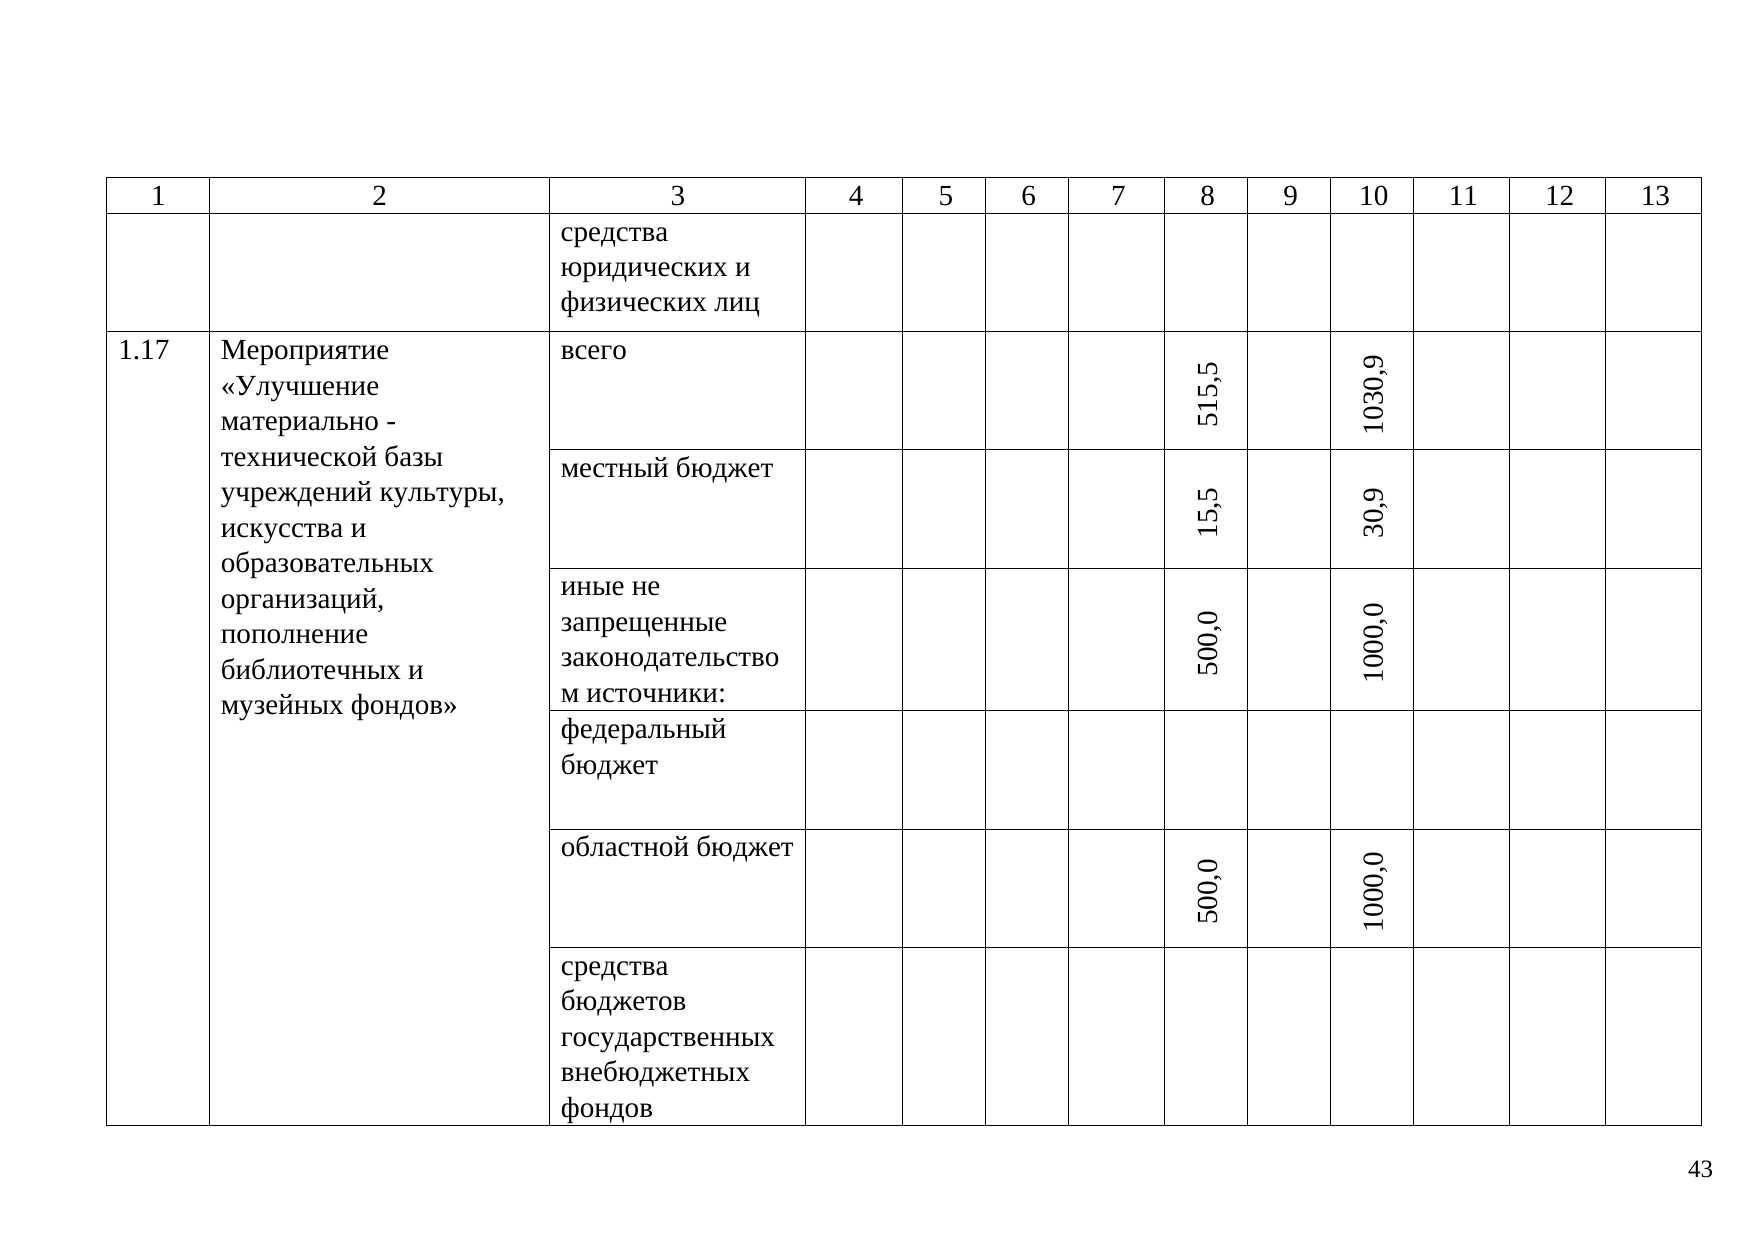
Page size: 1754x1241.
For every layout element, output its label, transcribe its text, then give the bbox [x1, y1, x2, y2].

table_header 2 [210, 178, 549, 213]
table_cell [1165, 711, 1247, 828]
table_cell [806, 830, 902, 947]
table_header 8 [1165, 178, 1247, 213]
table_cell [1069, 711, 1164, 828]
table_cell иные не запрещенные законодательством источники: [550, 569, 805, 710]
table_cell 500,0 [1165, 830, 1247, 947]
table_cell [903, 948, 985, 1125]
table_header 12 [1510, 178, 1605, 213]
table_cell [1510, 450, 1605, 567]
table_cell [806, 569, 902, 710]
table_cell [1510, 948, 1605, 1125]
table_cell [1510, 711, 1605, 828]
table_cell 30,9 [1331, 450, 1413, 567]
table_cell [1248, 214, 1330, 331]
table_cell всего [550, 332, 805, 449]
table_cell [903, 830, 985, 947]
table_cell [1510, 214, 1605, 331]
table_cell [1510, 830, 1605, 947]
table_cell [1414, 450, 1509, 567]
table_cell [1069, 948, 1164, 1125]
table_cell [806, 948, 902, 1125]
table_cell [1331, 948, 1413, 1125]
table_header 9 [1248, 178, 1330, 213]
table_cell [1248, 569, 1330, 710]
table_cell [986, 948, 1068, 1125]
table_cell [1510, 332, 1605, 449]
table_cell [1165, 214, 1247, 331]
table_cell [1248, 830, 1330, 947]
table_cell [1606, 830, 1701, 947]
table_cell 1.17 [107, 332, 209, 1125]
table_cell [1248, 948, 1330, 1125]
table_header 7 [1069, 178, 1164, 213]
table_cell [1069, 332, 1164, 449]
table_cell [1606, 569, 1701, 710]
table_header 1 [107, 178, 209, 213]
table_header 5 [903, 178, 985, 213]
table_cell 500,0 [1165, 569, 1247, 710]
table_header 11 [1414, 178, 1509, 213]
table_cell [806, 711, 902, 828]
table_cell [107, 214, 209, 331]
table_cell федеральный бюджет [550, 711, 805, 828]
table_cell [903, 332, 985, 449]
table_cell [1606, 450, 1701, 567]
table_cell [986, 830, 1068, 947]
table_cell [806, 214, 902, 331]
table_cell [1606, 711, 1701, 828]
table_cell [986, 450, 1068, 567]
table_cell 15,5 [1165, 450, 1247, 567]
table_cell [986, 332, 1068, 449]
table_cell 1000,0 [1331, 569, 1413, 710]
table_cell [1248, 332, 1330, 449]
table_cell [1248, 711, 1330, 828]
table_cell местный бюджет [550, 450, 805, 567]
table_cell [903, 711, 985, 828]
table_cell [986, 214, 1068, 331]
table_cell [806, 450, 902, 567]
table_cell [1331, 214, 1413, 331]
table_cell средства юридических и физических лиц [550, 214, 805, 331]
table_cell [903, 569, 985, 710]
table_cell [1606, 332, 1701, 449]
table_cell [1606, 214, 1701, 331]
table_cell [1414, 569, 1509, 710]
table_cell [1414, 948, 1509, 1125]
table_header 6 [986, 178, 1068, 213]
table_cell [1165, 948, 1247, 1125]
table_cell [1510, 569, 1605, 710]
table_cell [806, 332, 902, 449]
table_cell областной бюджет [550, 830, 805, 947]
table_cell 1000,0 [1331, 830, 1413, 947]
table_cell [1069, 830, 1164, 947]
table_cell [986, 711, 1068, 828]
table_cell средства бюджетов государственных внебюджетных фондов [550, 948, 805, 1125]
table_cell [1069, 214, 1164, 331]
table_cell [986, 569, 1068, 710]
table_cell [1606, 948, 1701, 1125]
table_cell 515,5 [1165, 332, 1247, 449]
table_cell [903, 214, 985, 331]
table_cell 1030,9 [1331, 332, 1413, 449]
table_header 13 [1606, 178, 1701, 213]
table_cell Мероприятие «Улучшение материально -технической базы учреждений культуры, искусства и образовательных организаций, пополнение библиотечных и музейных фондов» [210, 332, 549, 1125]
table_header 4 [806, 178, 902, 213]
table_cell [903, 450, 985, 567]
table_cell [1414, 332, 1509, 449]
table_cell [1069, 450, 1164, 567]
table_cell [1414, 214, 1509, 331]
table_cell [1248, 450, 1330, 567]
table_cell [1414, 711, 1509, 828]
table_cell [1331, 711, 1413, 828]
table_cell [1069, 569, 1164, 710]
table_header 3 [550, 178, 805, 213]
table_cell [1414, 830, 1509, 947]
table_header 10 [1331, 178, 1413, 213]
